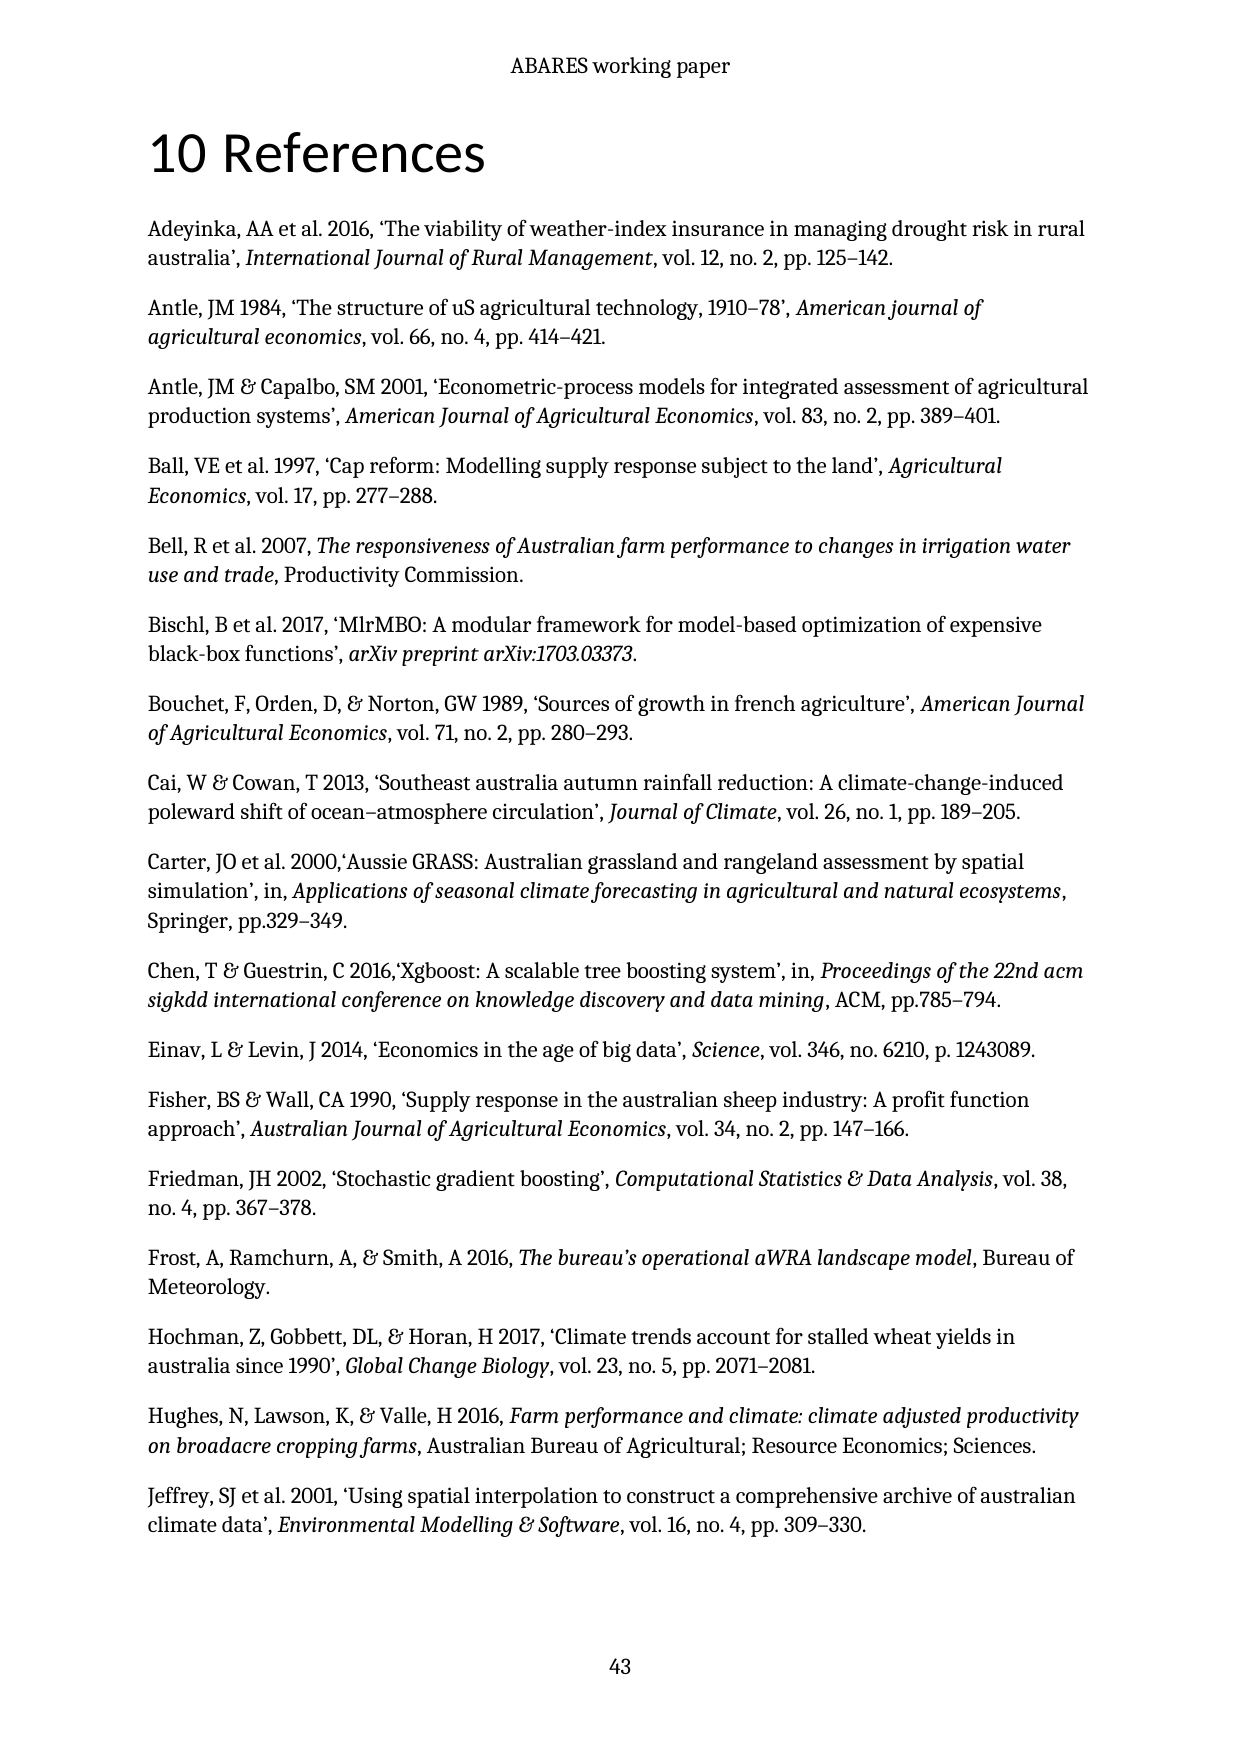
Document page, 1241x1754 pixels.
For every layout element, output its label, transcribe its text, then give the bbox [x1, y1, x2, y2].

text Jeffrey, SJ et al. 2001, ‘Using spatial interpolation to construct a comprehensive archive of australian climate data’, Environmental Modelling & Software, vol. 16, no. 4, pp. 309–330. [148, 1479, 1092, 1538]
text Adeyinka, AA et al. 2016, ‘The viability of weather-index insurance in managing drought risk in rural australia’, International Journal of Rural Management, vol. 12, no. 2, pp. 125–142. [148, 213, 1092, 271]
text Cai, W & Cowan, T 2013, ‘Southeast australia autumn rainfall reduction: A climate-change-induced poleward shift of ocean–atmosphere circulation’, Journal of Climate, vol. 26, no. 1, pp. 189–205. [148, 767, 1092, 825]
text Friedman, JH 2002, ‘Stochastic gradient boosting’, Computational Statistics & Data Analysis, vol. 38, no. 4, pp. 367–378. [148, 1163, 1092, 1221]
subtitle References [148, 130, 1092, 183]
text Bell, R et al. 2007, The responsiveness of Australian farm performance to changes in irrigation water use and trade, Productivity Commission. [148, 529, 1092, 588]
text Hochman, Z, Gobbett, DL, & Horan, H 2017, ‘Climate trends account for stalled wheat yields in australia since 1990’, Global Change Biology, vol. 23, no. 5, pp. 2071–2081. [148, 1321, 1092, 1379]
text Antle, JM & Capalbo, SM 2001, ‘Econometric-process models for integrated assessment of agricultural production systems’, American Journal of Agricultural Economics, vol. 83, no. 2, pp. 389–401. [148, 371, 1092, 429]
text Bischl, B et al. 2017, ‘MlrMBO: A modular framework for model-based optimization of expensive black-box functions’, arXiv preprint arXiv:1703.03373. [148, 609, 1092, 667]
text Fisher, BS & Wall, CA 1990, ‘Supply response in the australian sheep industry: A profit function approach’, Australian Journal of Agricultural Economics, vol. 34, no. 2, pp. 147–166. [148, 1084, 1092, 1142]
text Hughes, N, Lawson, K, & Valle, H 2016, Farm performance and climate: climate adjusted productivity on broadacre cropping farms, Australian Bureau of Agricultural; Resource Economics; Sciences. [148, 1400, 1092, 1459]
text Einav, L & Levin, J 2014, ‘Economics in the age of big data’, Science, vol. 346, no. 6210, p. 1243089. [148, 1034, 1092, 1063]
text Frost, A, Ramchurn, A, & Smith, A 2016, The bureau’s operational aWRA landscape model, Bureau of Meteorology. [148, 1242, 1092, 1300]
text Ball, VE et al. 1997, ‘Cap reform: Modelling supply response subject to the land’, Agricultural Economics, vol. 17, pp. 277–288. [148, 450, 1092, 509]
text Chen, T & Guestrin, C 2016,‘Xgboost: A scalable tree boosting system’, in, Proceedings of the 22nd acm sigkdd international conference on knowledge discovery and data mining, ACM, pp.785–794. [148, 954, 1092, 1013]
text Bouchet, F, Orden, D, & Norton, GW 1989, ‘Sources of growth in french agriculture’, American Journal of Agricultural Economics, vol. 71, no. 2, pp. 280–293. [148, 688, 1092, 746]
text Antle, JM 1984, ‘The structure of uS agricultural technology, 1910–78’, American journal of agricultural economics, vol. 66, no. 4, pp. 414–421. [148, 292, 1092, 350]
text Carter, JO et al. 2000,‘Aussie GRASS: Australian grassland and rangeland assessment by spatial simulation’, in, Applications of seasonal climate forecasting in agricultural and natural ecosystems, Springer, pp.329–349. [148, 846, 1092, 934]
